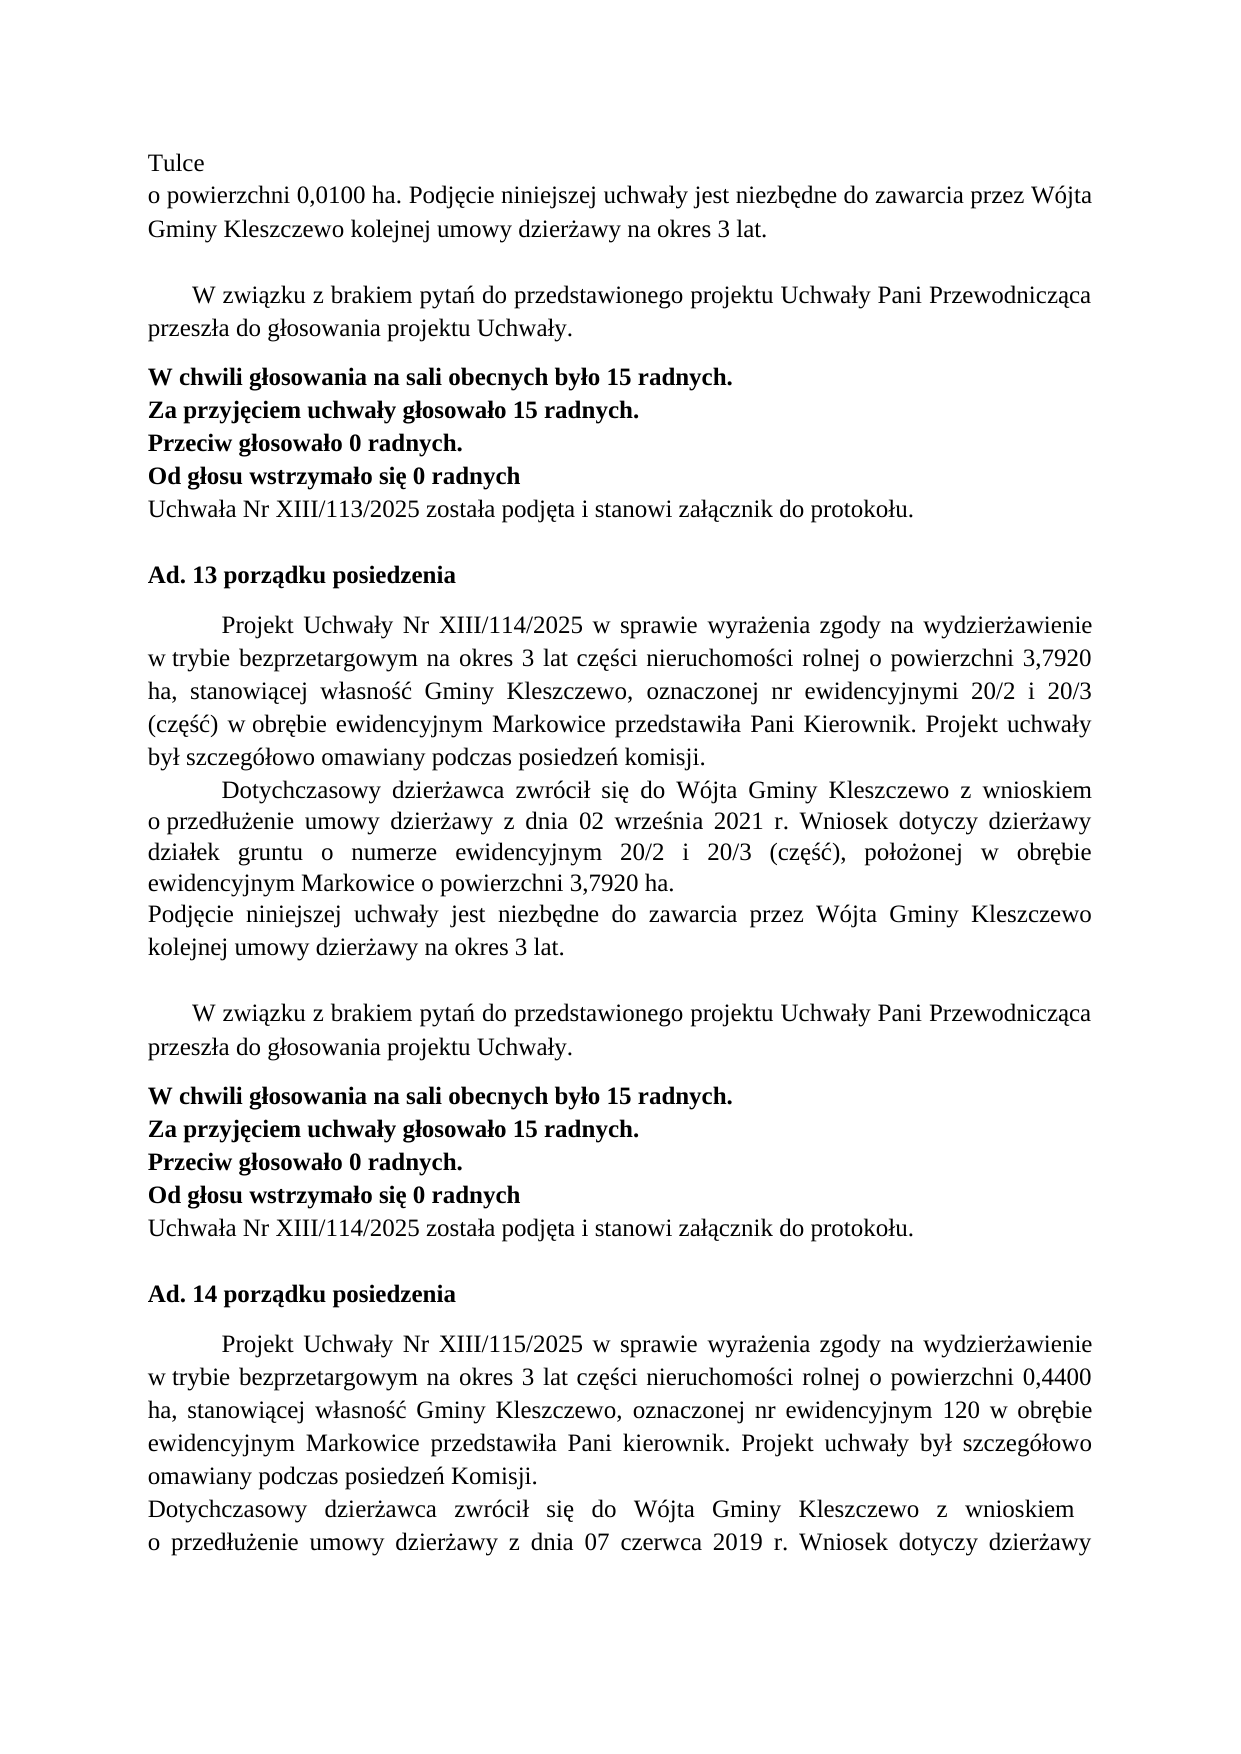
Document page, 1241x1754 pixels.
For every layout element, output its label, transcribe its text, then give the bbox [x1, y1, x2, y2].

text Projekt Uchwały Nr XIII/114/2025 w sprawie wyrażenia zgody na wydzierżawienie w trybie bezprzetargowym na okres 3 lat części nieruchomości rolnej o powierzchni 3,7920 ha, stanowiącej własność Gminy Kleszczewo, oznaczonej nr ewidencyjnymi 20/2 i 20/3 (część) w obrębie ewidencyjnym Markowice przedstawiła Pani Kierownik. Projekt uchwały był szczegółowo omawiany podczas posiedzeń komisji. [148, 610, 1093, 771]
text Uchwała Nr XIII/113/2025 została podjęta i stanowi załącznik do protokołu. [148, 494, 1093, 523]
text Przeciw głosowało 0 radnych. [148, 1147, 1093, 1176]
text Ad. 14 porządku posiedzenia [148, 1279, 1093, 1308]
text W chwili głosowania na sali obecnych było 15 radnych. [148, 1081, 1093, 1110]
text W chwili głosowania na sali obecnych było 15 radnych. [148, 362, 1093, 391]
text W związku z brakiem pytań do przedstawionego projektu Uchwały Pani Przewodnicząca przeszła do głosowania projektu Uchwały. [148, 280, 1093, 341]
text Za przyjęciem uchwały głosowało 15 radnych. [148, 395, 1093, 424]
text Ad. 13 porządku posiedzenia [148, 561, 1093, 589]
text Uchwała Nr XIII/114/2025 została podjęta i stanowi załącznik do protokołu. [148, 1213, 1093, 1242]
text Od głosu wstrzymało się 0 radnych [148, 1180, 1093, 1209]
text Dotychczasowy dzierżawca zwrócił się do Wójta Gminy Kleszczewo z wnioskiem o przedłużenie umowy dzierżawy z dnia 02 września 2021 r. Wniosek dotyczy dzierżawy działek gruntu o numerze ewidencyjnym 20/2 i 20/3 (część), położonej w obrębie ewidencyjnym Markowice o powierzchni 3,7920 ha. [148, 775, 1093, 897]
text W związku z brakiem pytań do przedstawionego projektu Uchwały Pani Przewodnicząca przeszła do głosowania projektu Uchwały. [148, 998, 1093, 1060]
text Przeciw głosowało 0 radnych. [148, 428, 1093, 457]
text Projekt Uchwały Nr XIII/115/2025 w sprawie wyrażenia zgody na wydzierżawienie w trybie bezprzetargowym na okres 3 lat części nieruchomości rolnej o powierzchni 0,4400 ha, stanowiącej własność Gminy Kleszczewo, oznaczonej nr ewidencyjnym 120 w obrębie ewidencyjnym Markowice przedstawiła Pani kierownik. Projekt uchwały był szczegółowo omawiany podczas posiedzeń Komisji. [148, 1329, 1093, 1490]
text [148, 148, 1093, 242]
text Za przyjęciem uchwały głosowało 15 radnych. [148, 1114, 1093, 1143]
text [148, 1494, 1093, 1556]
text Od głosu wstrzymało się 0 radnych [148, 461, 1093, 490]
text Podjęcie niniejszej uchwały jest niezbędne do zawarcia przez Wójta Gminy Kleszczewo kolejnej umowy dzierżawy na okres 3 lat. [148, 899, 1093, 961]
